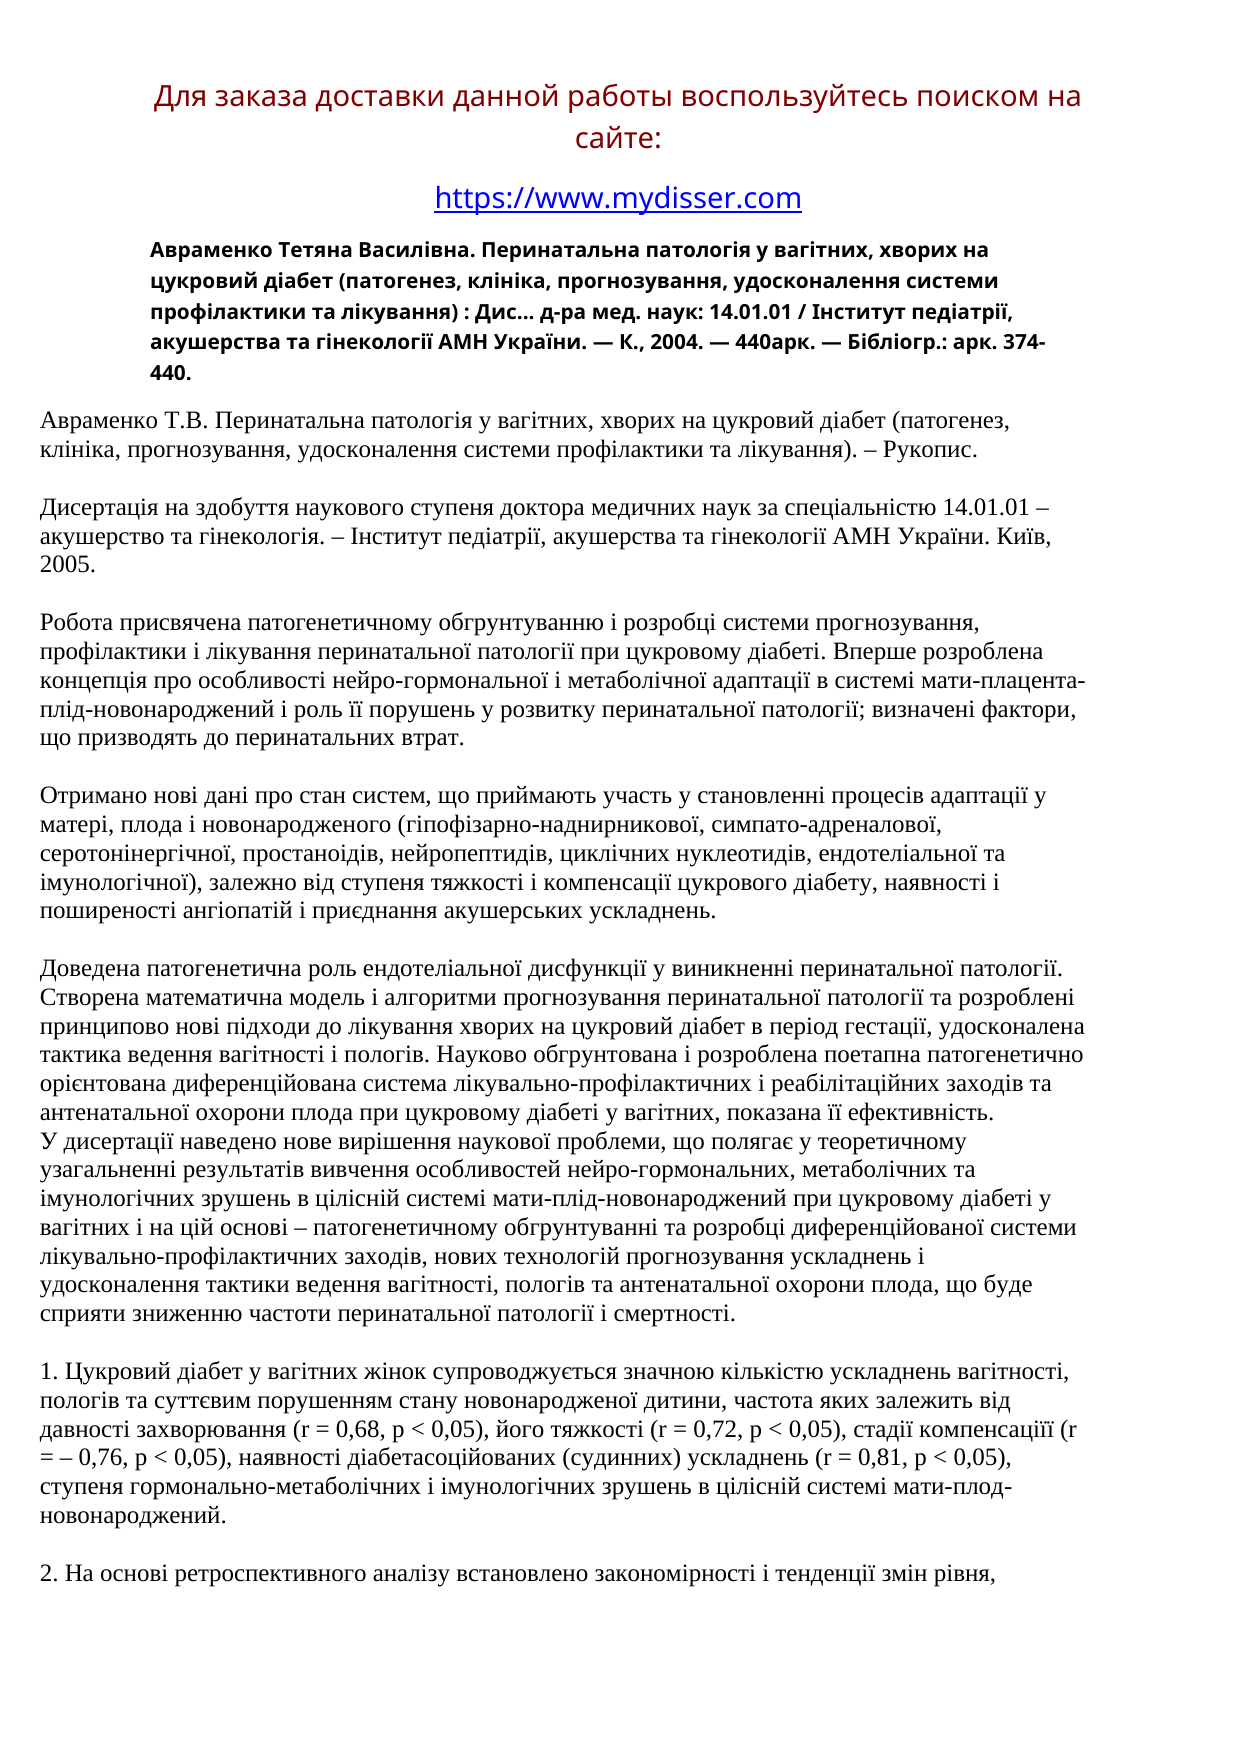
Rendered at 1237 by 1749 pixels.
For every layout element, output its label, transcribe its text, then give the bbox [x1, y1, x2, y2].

table_cell [40, 1126, 1086, 1587]
table_header [40, 405, 1086, 1126]
text Авраменко Тетяна Василівна. Перинатальна патологія у вагітних, хворих на цукровий діабет (патогенез, клініка, прогнозування, удосконалення системи профілактики та лікування) : Дис... д-ра мед. наук: 14.01.01 / Інститут педіатрії, акушерства та гінекології АМН України. — К., 2004. — 440арк. — Бібліогр.: арк. 374-440. [150, 236, 1086, 386]
